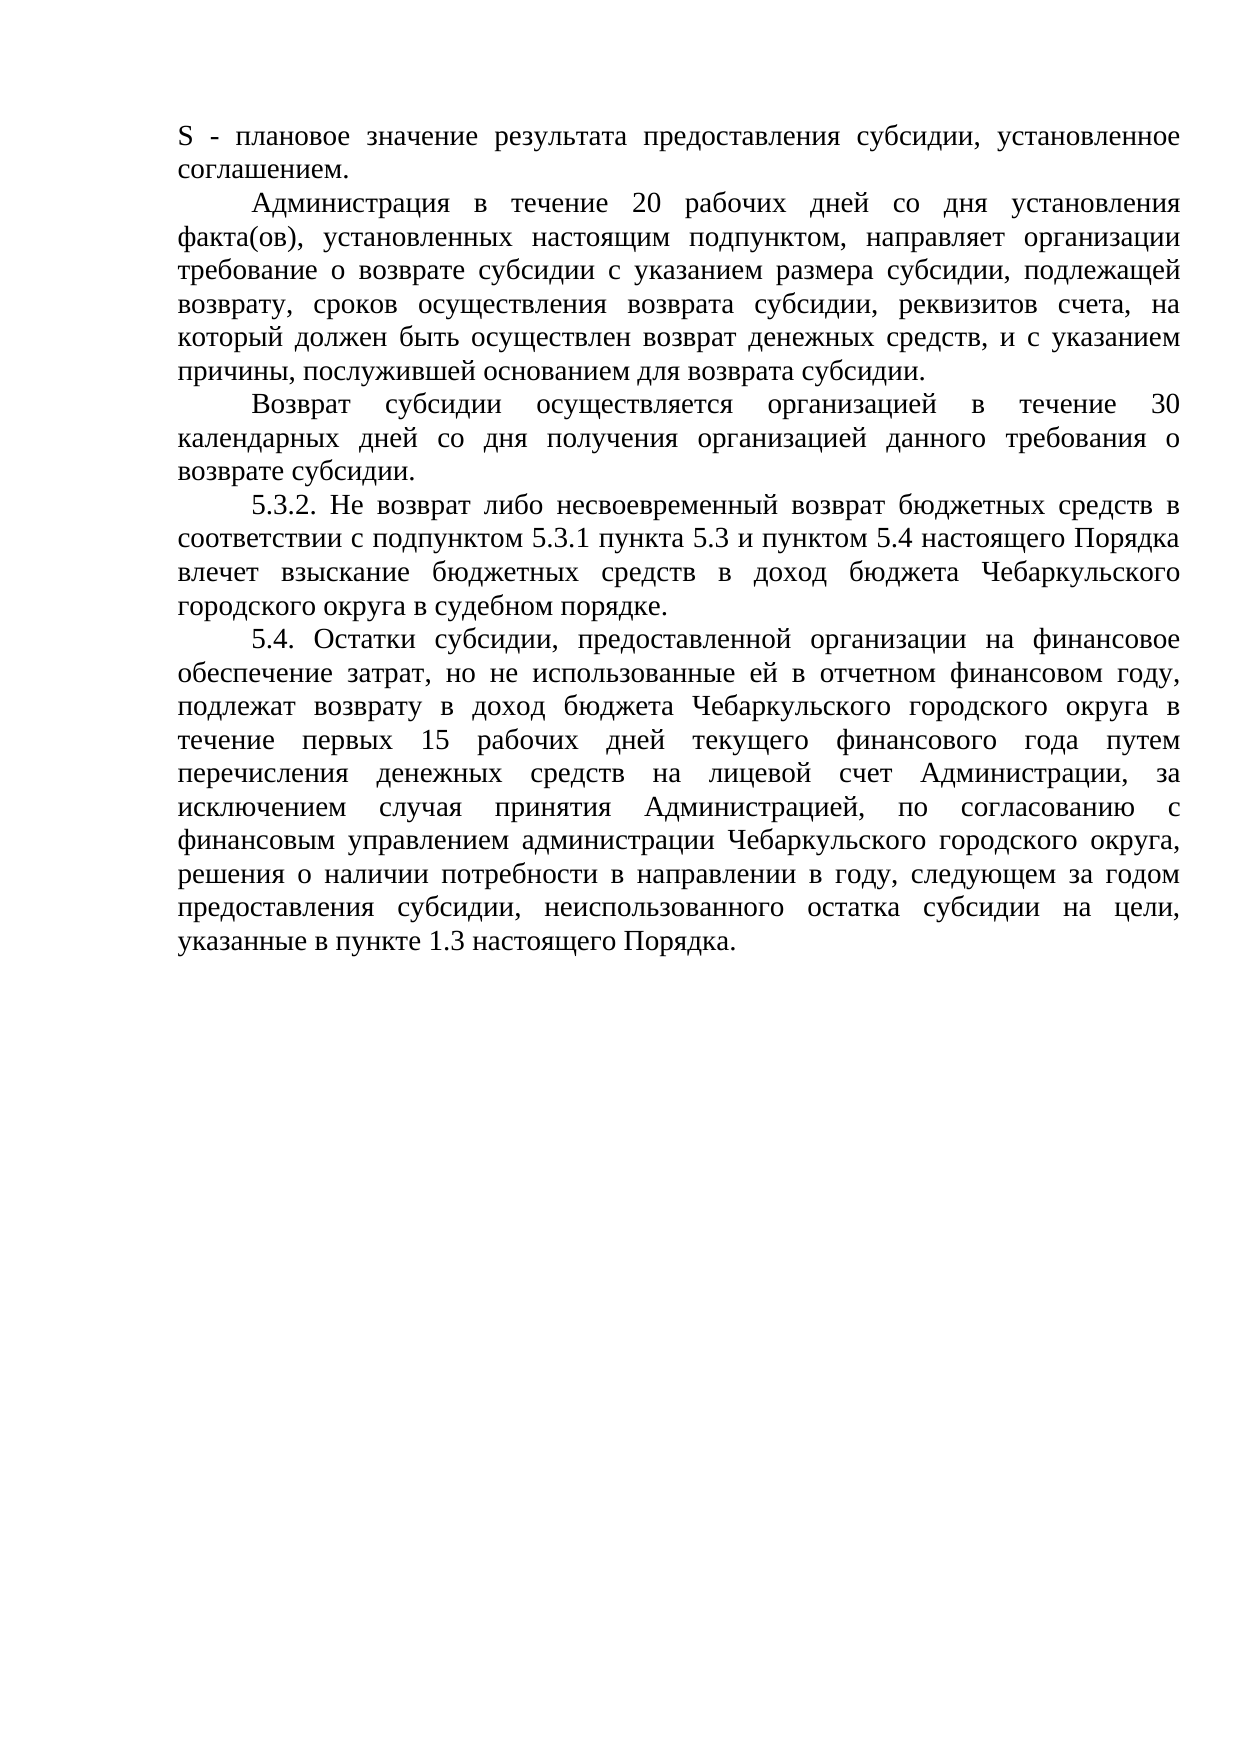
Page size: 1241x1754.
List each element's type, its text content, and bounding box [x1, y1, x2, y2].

text 5.3.2. Не возврат либо несвоевременный возврат бюджетных средств в соответствии с подпунктом 5.3.1 пункта 5.3 и пунктом 5.4 настоящего Порядка влечет взыскание бюджетных средств в доход бюджета Чебаркульского городского округа в судебном порядке. [177, 487, 1181, 621]
text S - плановое значение результата предоставления субсидии, установленное соглашением. [177, 118, 1181, 185]
text Возврат субсидии осуществляется организацией в течение 30 календарных дней со дня получения организацией данного требования о возврате субсидии. [177, 386, 1181, 487]
text Администрация в течение 20 рабочих дней со дня установления факта(ов), установленных настоящим подпунктом, направляет организации требование о возврате субсидии с указанием размера субсидии, подлежащей возврату, сроков осуществления возврата субсидии, реквизитов счета, на который должен быть осуществлен возврат денежных средств, и с указанием причины, послужившей основанием для возврата субсидии. [177, 185, 1181, 386]
text 5.4. Остатки субсидии, предоставленной организации на финансовое обеспечение затрат, но не использованные ей в отчетном финансовом году, подлежат возврату в доход бюджета Чебаркульского городского округа в течение первых 15 рабочих дней текущего финансового года путем перечисления денежных средств на лицевой счет Администрации, за исключением случая принятия Администрацией, по согласованию с финансовым управлением администрации Чебаркульского городского округа, решения о наличии потребности в направлении в году, следующем за годом предоставления субсидии, неиспользованного остатка субсидии на цели, указанные в пункте 1.3 настоящего Порядка. [177, 621, 1181, 957]
